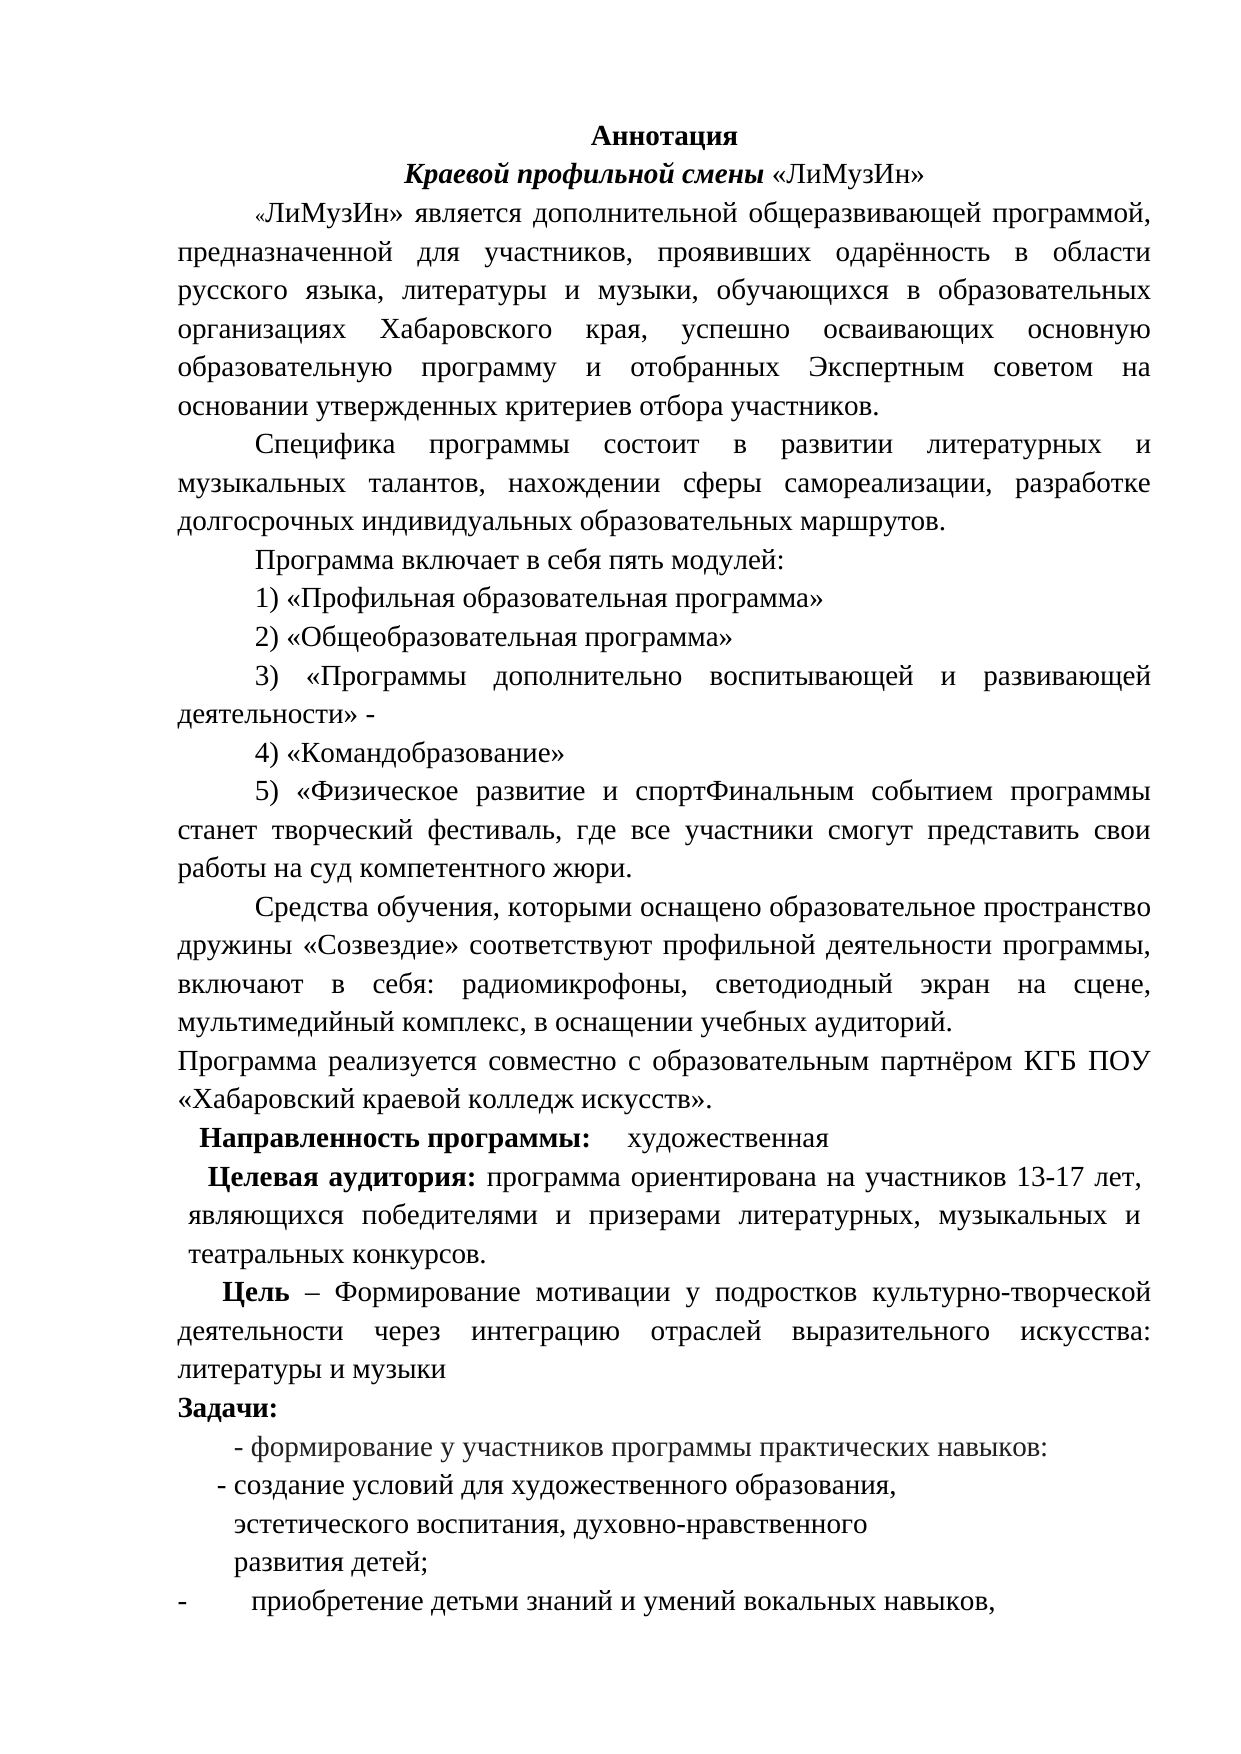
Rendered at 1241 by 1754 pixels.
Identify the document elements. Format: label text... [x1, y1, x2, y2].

text Аннотация [177, 118, 1152, 152]
text Целевая аудитория: программа ориентирована на участников 13-17 лет, являющихся победителями и призерами литературных, музыкальных и театральных конкурсов. [188, 1159, 1142, 1269]
list создание условий для художественного образования, эстетического воспитания, духовно-нравственного развития детей; [217, 1467, 962, 1578]
text Специфика программы состоит в развитии литературных и музыкальных талантов, нахождении сферы самореализации, разработке долгосрочных индивидуальных образовательных маршрутов. [177, 426, 1152, 537]
text 2) «Общеобразовательная программа» [177, 619, 1152, 653]
text 3) «Программы дополнительно воспитывающей и развивающей деятельности» - [177, 658, 1152, 730]
text Программа реализуется совместно с образовательным партнёром КГБ ПОУ «Хабаровский краевой колледж искусств». [177, 1043, 1152, 1115]
text Направленность программы: художественная [177, 1120, 1152, 1154]
text 5) «Физическое развитие и спортФинальным событием программы станет творческий фестиваль, где все участники смогут представить свои работы на суд компетентного жюри. [177, 773, 1152, 884]
text Задачи: [177, 1390, 1152, 1424]
text 4) «Командобразование» [177, 735, 1152, 768]
text «ЛиМузИн» является дополнительной общеразвивающей программой, предназначенной для участников, проявивших одарённость в области русского языка, литературы и музыки, обучающихся в образовательных организациях Хабаровского края, успешно осваивающих основную образовательную программу и отобранных Экспертным советом на основании утвержденных критериев отбора участников. [177, 195, 1152, 421]
text Краевой профильной смены «ЛиМузИн» [177, 157, 1152, 190]
text Цель – Формирование мотивации у подростков культурно-творческой деятельности через интеграцию отраслей выразительного искусства: литературы и музыки [177, 1274, 1152, 1385]
text Программа включает в себя пять модулей: [177, 542, 1152, 576]
text Средства обучения, которыми оснащено образовательное пространство дружины «Созвездие» соответствуют профильной деятельности программы, включают в себя: радиомикрофоны, светодиодный экран на сцене, мультимедийный комплекс, в оснащении учебных аудиторий. [177, 889, 1152, 1038]
text 1) «Профильная образовательная программа» [177, 581, 1152, 614]
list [177, 1583, 1040, 1617]
text - формирование у участников программы практических навыков: [234, 1429, 1152, 1462]
